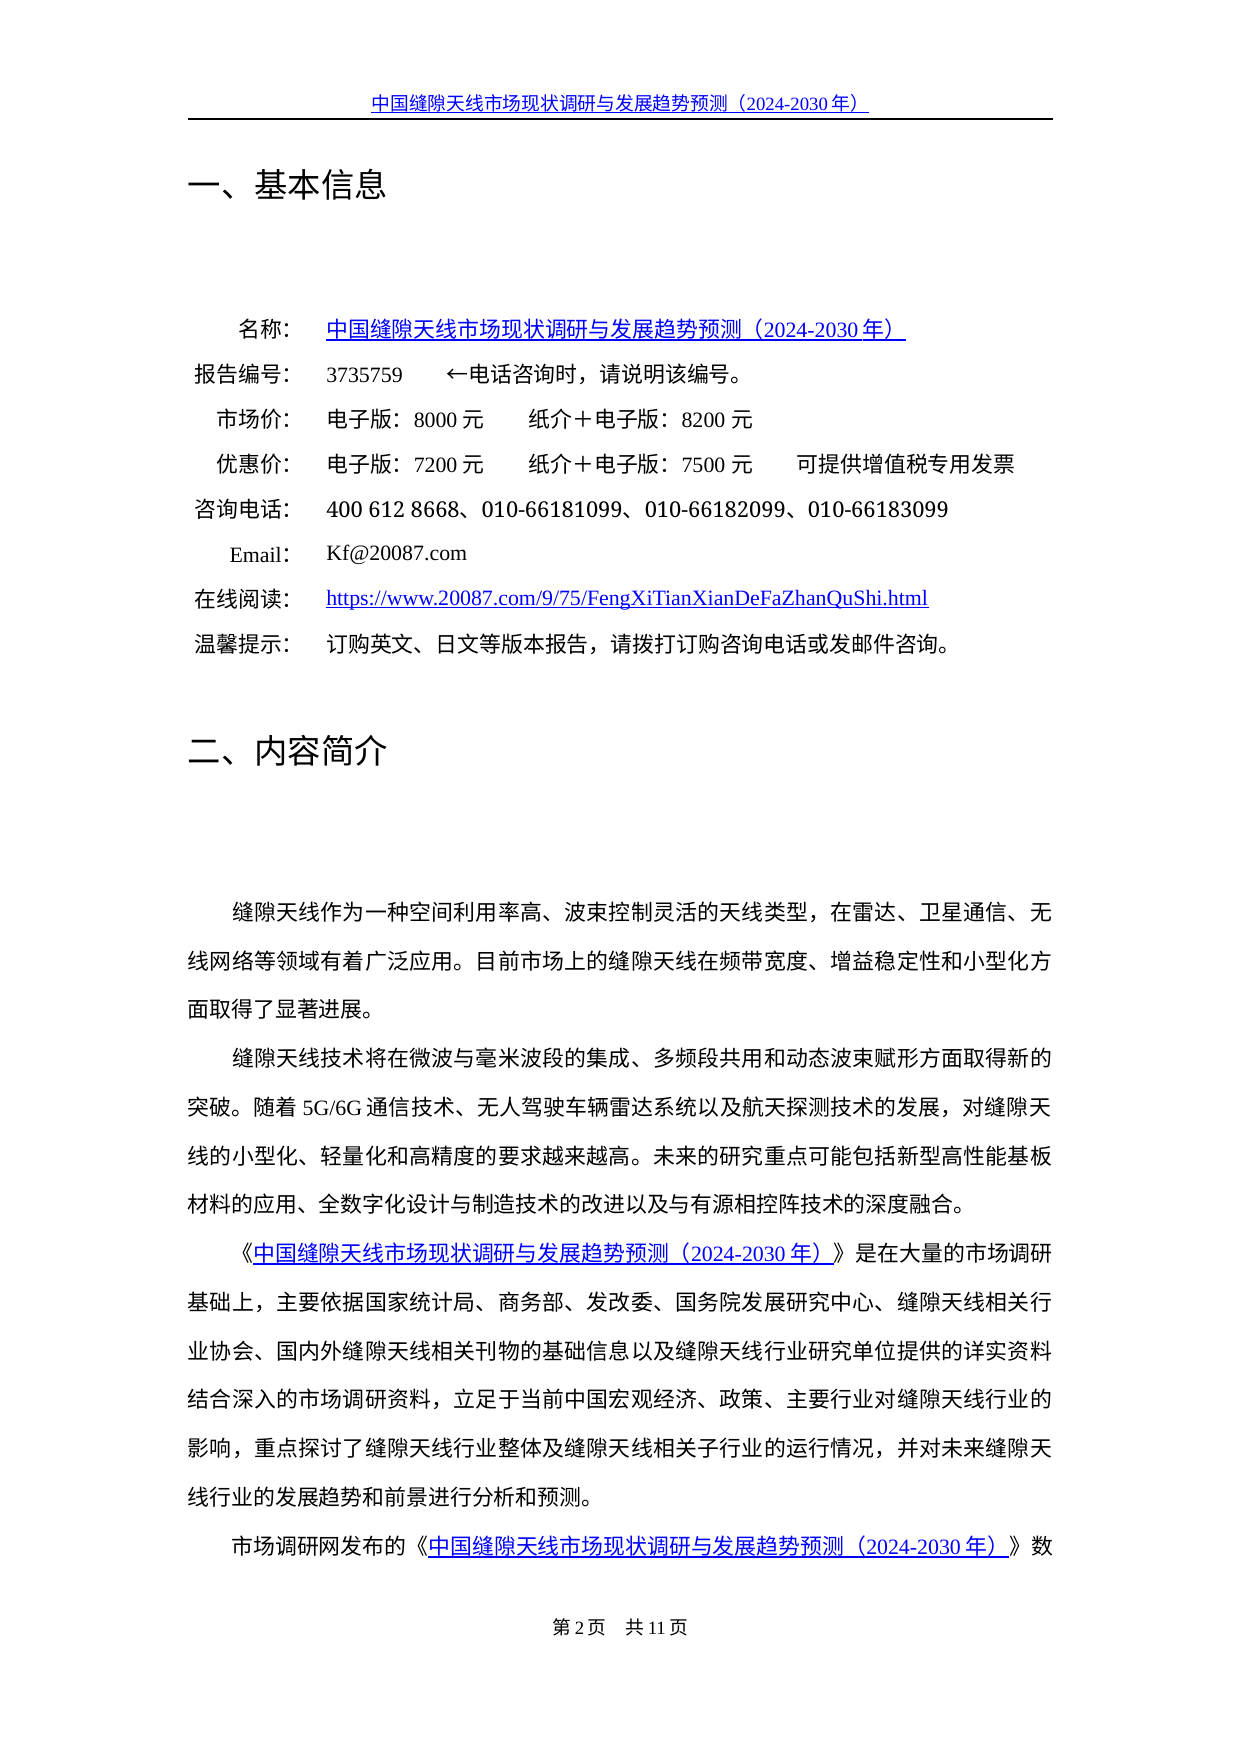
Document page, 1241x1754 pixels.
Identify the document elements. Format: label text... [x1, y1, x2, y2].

table_cell Kf@20087.com [315, 537, 1073, 582]
title 一、基本信息 [187, 150, 1053, 215]
table_cell 温馨提示： [167, 627, 315, 672]
table_cell 在线阅读： [167, 582, 315, 627]
table_cell Email： [167, 537, 315, 582]
table_cell 优惠价： [167, 447, 315, 492]
title 二、内容简介 [187, 717, 1053, 782]
table_cell 电子版：7200 元 纸介＋电子版：7500 元 可提供增值税专用发票 [315, 447, 1073, 492]
table_cell [315, 582, 1073, 627]
table_cell 3735759 ←电话咨询时，请说明该编号。 [315, 357, 1073, 402]
table_header 名称： [167, 312, 315, 357]
table_cell 市场价： [167, 402, 315, 447]
table_cell 订购英文、日文等版本报告，请拨打订购咨询电话或发邮件咨询。 [315, 627, 1073, 672]
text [187, 894, 1053, 1561]
table_cell 咨询电话： [167, 492, 315, 537]
table_cell 报告编号： [167, 357, 315, 402]
table_cell 电子版：8000 元 纸介＋电子版：8200 元 [315, 402, 1073, 447]
table_cell 400 612 8668、010-66181099、010-66182099、010-66183099 [315, 492, 1073, 537]
table_header 中国缝隙天线市场现状调研与发展趋势预测（2024-2030年） [315, 312, 1073, 357]
